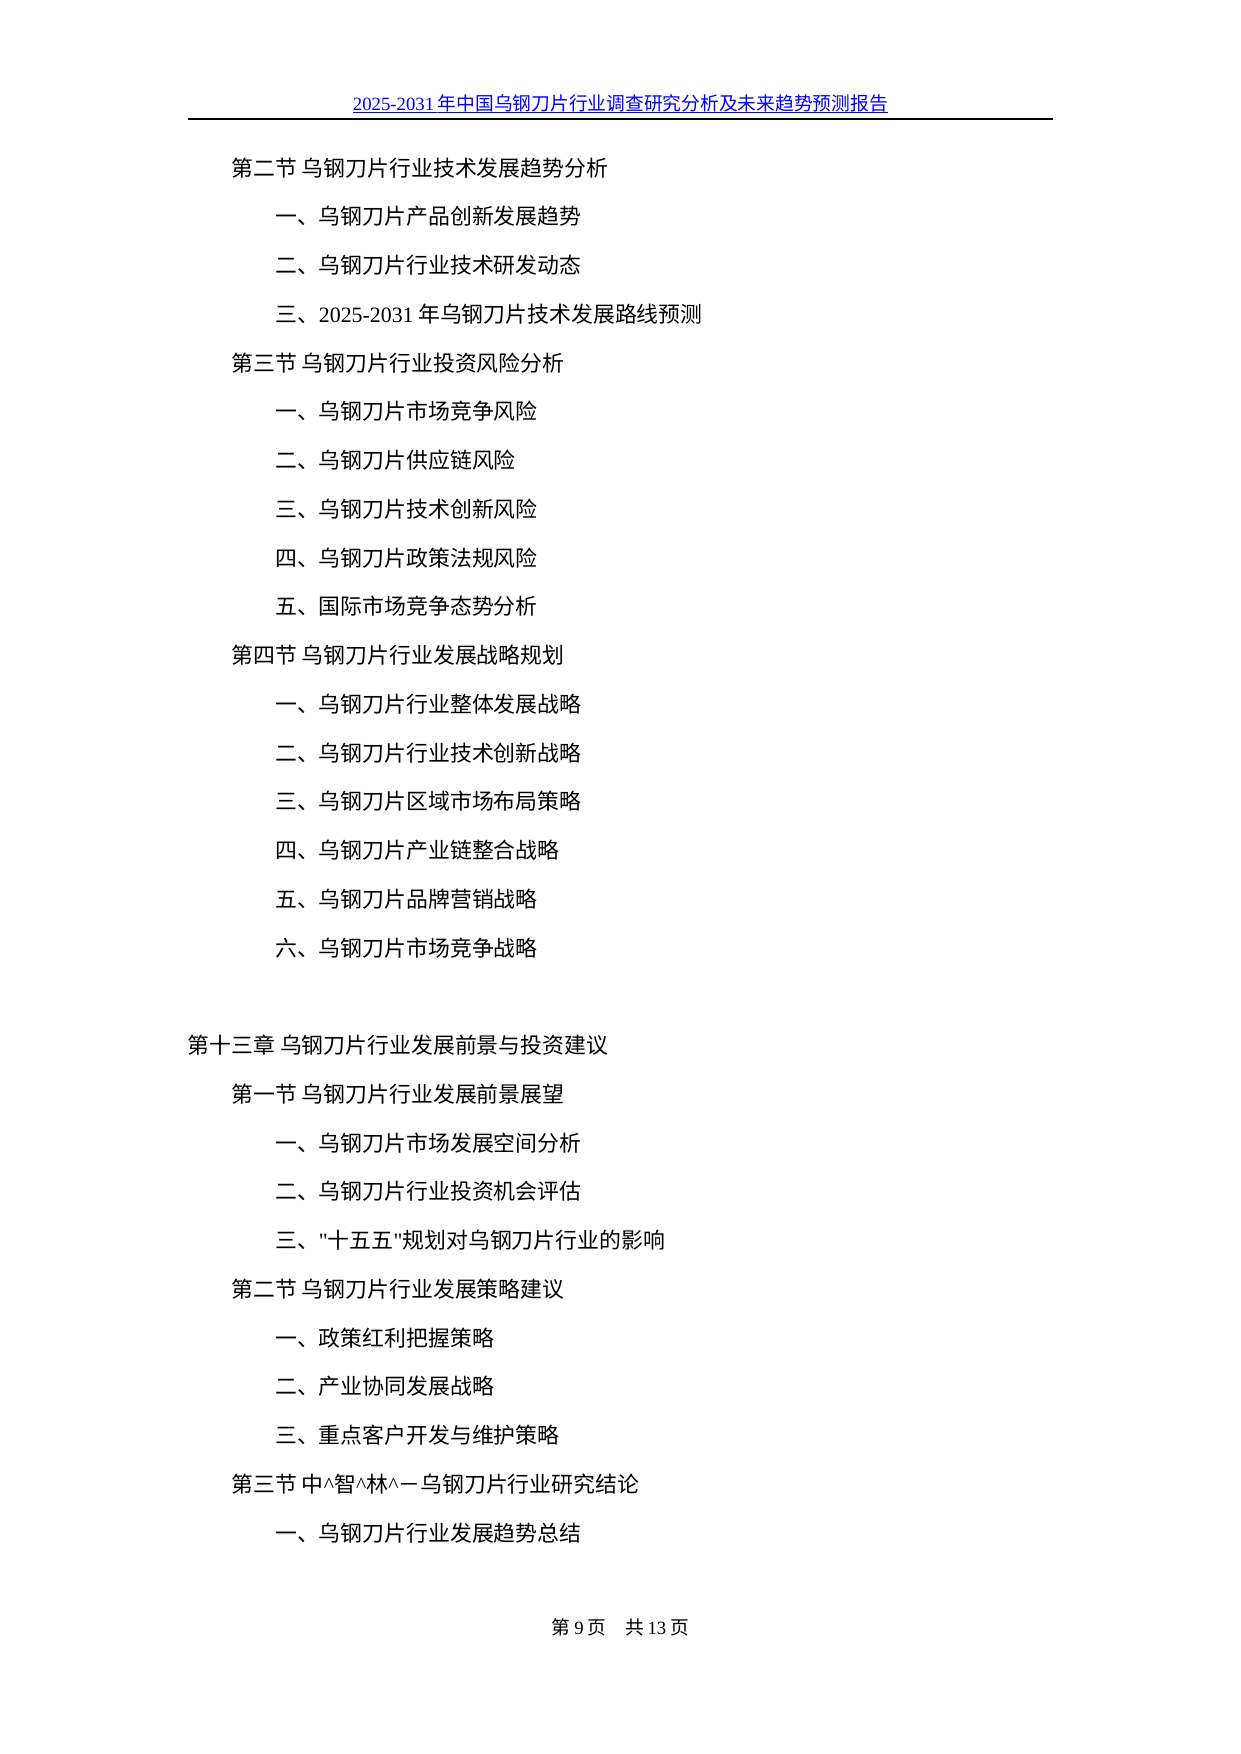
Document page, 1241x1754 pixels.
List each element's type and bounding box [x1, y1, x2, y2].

text [187, 150, 1053, 1548]
